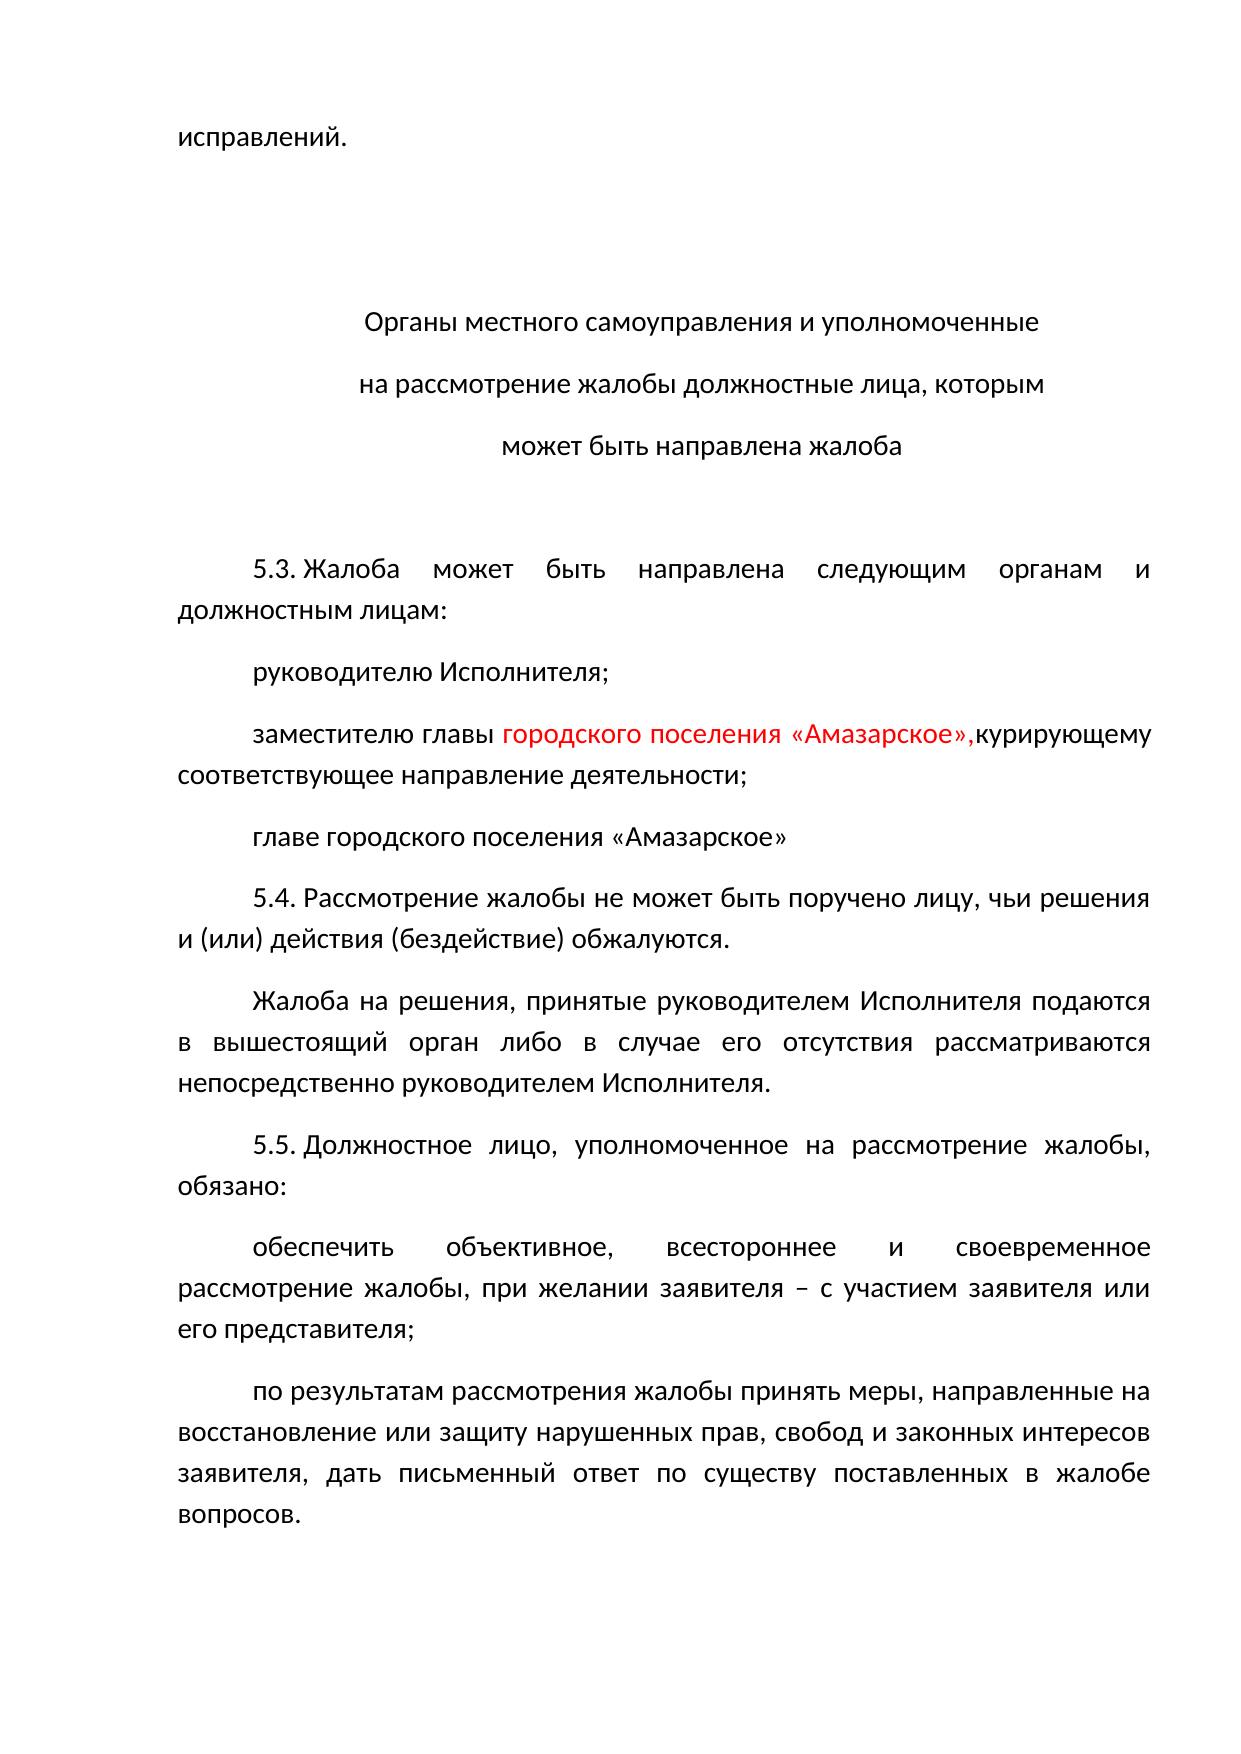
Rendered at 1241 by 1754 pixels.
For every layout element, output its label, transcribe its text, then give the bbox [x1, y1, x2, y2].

text Жалоба на решения, принятые руководителем Исполнителя подаются в вышестоящий орган либо в случае его отсутствия рассматриваются непосредственно руководителем Исполнителя. [177, 982, 1152, 1100]
text Органы местного самоуправления и уполномоченные [177, 303, 1152, 339]
text на рассмотрение жалобы должностные лица, которым [177, 365, 1152, 401]
text заместителю главы городского поселения «Амазарское»,курирующему соответствующее направление деятельности; [177, 715, 1152, 792]
text 5.5. Должностное лицо, уполномоченное на рассмотрение жалобы, обязано: [177, 1126, 1152, 1202]
text главе городского поселения «Амазарское» [177, 818, 1152, 853]
text обеспечить объективное, всестороннее и своевременное рассмотрение жалобы, при желании заявителя – с участием заявителя или его представителя; [177, 1228, 1152, 1346]
text может быть направлена жалоба [177, 427, 1152, 463]
text по результатам рассмотрения жалобы принять меры, направленные на восстановление или защиту нарушенных прав, свобод и законных интересов заявителя, дать письменный ответ по существу поставленных в жалобе вопросов. [177, 1372, 1152, 1531]
text 5.4. Рассмотрение жалобы не может быть поручено лицу, чьи решения и (или) действия (бездействие) обжалуются. [177, 879, 1152, 956]
text 5.3. Жалоба может быть направлена следующим органам и должностным лицам: [177, 551, 1152, 627]
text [177, 118, 1152, 154]
text руководителю Исполнителя; [177, 653, 1152, 689]
